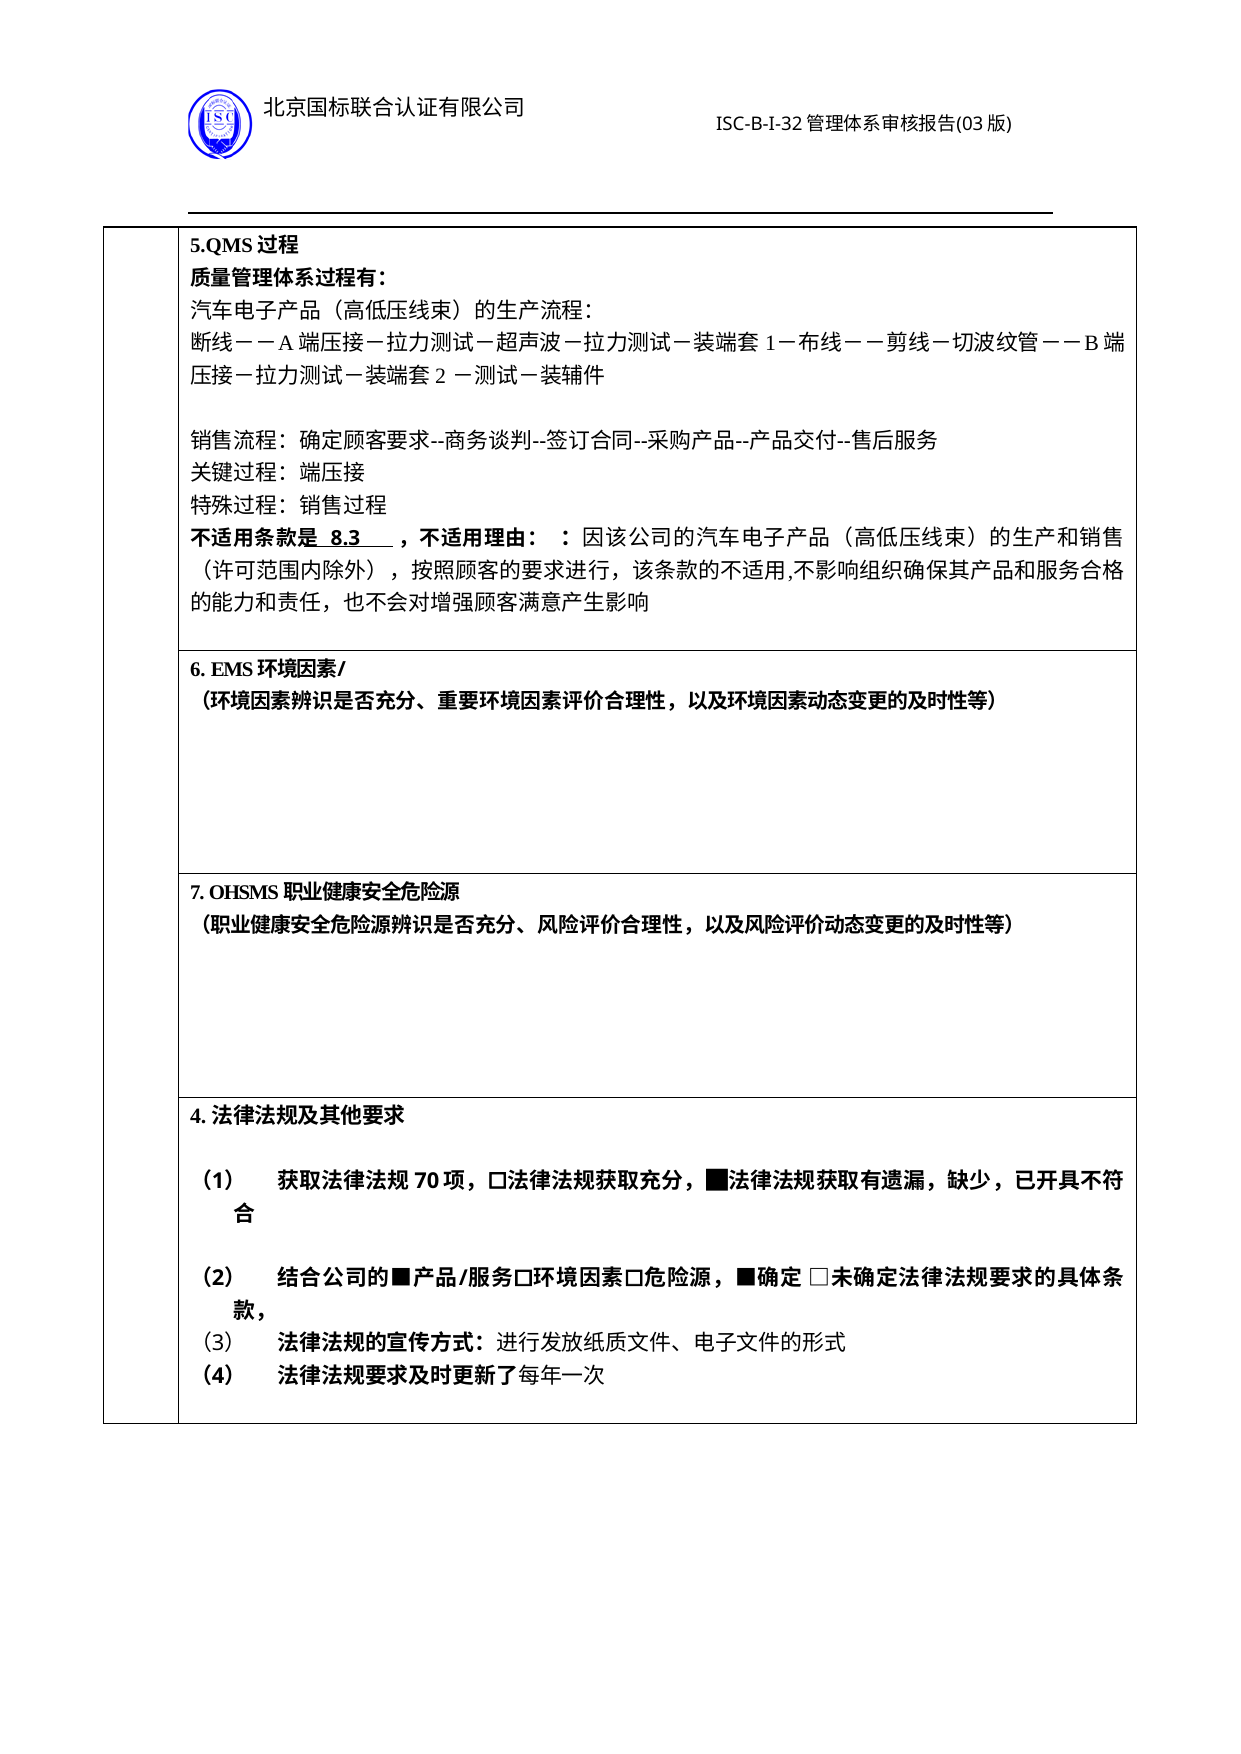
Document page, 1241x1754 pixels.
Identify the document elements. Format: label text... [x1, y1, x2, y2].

picture [187, 89, 253, 158]
table_cell 4. 法律法规及其他要求 获取法律法规70项，法律法规获取充分，█法律法规获取有遗漏，缺少，已开具不符合 结合公司的■产品/服务环境因素危险源，■确定 □未确定法律法规要求的具体条款， 法律法规的宣传方式：进行发放纸质文件、电子文件的形式 法律法规要求及时更新了每年一次 [179, 1098, 1136, 1423]
table_cell 5.QMS过程 质量管理体系过程有： 汽车电子产品（高低压线束）的生产流程： 断线－－A端压接－拉力测试－超声波－拉力测试－装端套1－布线－－剪线－切波纹管－－B端压接－拉力测试－装端套2 －测试－装辅件 销售流程：确定顾客要求--商务谈判--签订合同--采购产品--产品交付--售后服务 关键过程：端压接 特殊过程：销售过程 不适用条款是 8.3 ，不适用理由： ：因该公司的汽车电子产品（高低压线束）的生产和销售（许可范围内除外），按照顾客的要求进行，该条款的不适用,不影响组织确保其产品和服务合格的能力和责任，也不会对增强顾客满意产生影响 [179, 228, 1136, 650]
table_cell 7. OHSMS职业健康安全危险源 （职业健康安全危险源辨识是否充分、风险评价合理性，以及风险评价动态变更的及时性等） [179, 874, 1136, 1097]
table_cell 6. EMS环境因素/ （环境因素辨识是否充分、重要环境因素评价合理性，以及环境因素动态变更的及时性等） [179, 651, 1136, 873]
